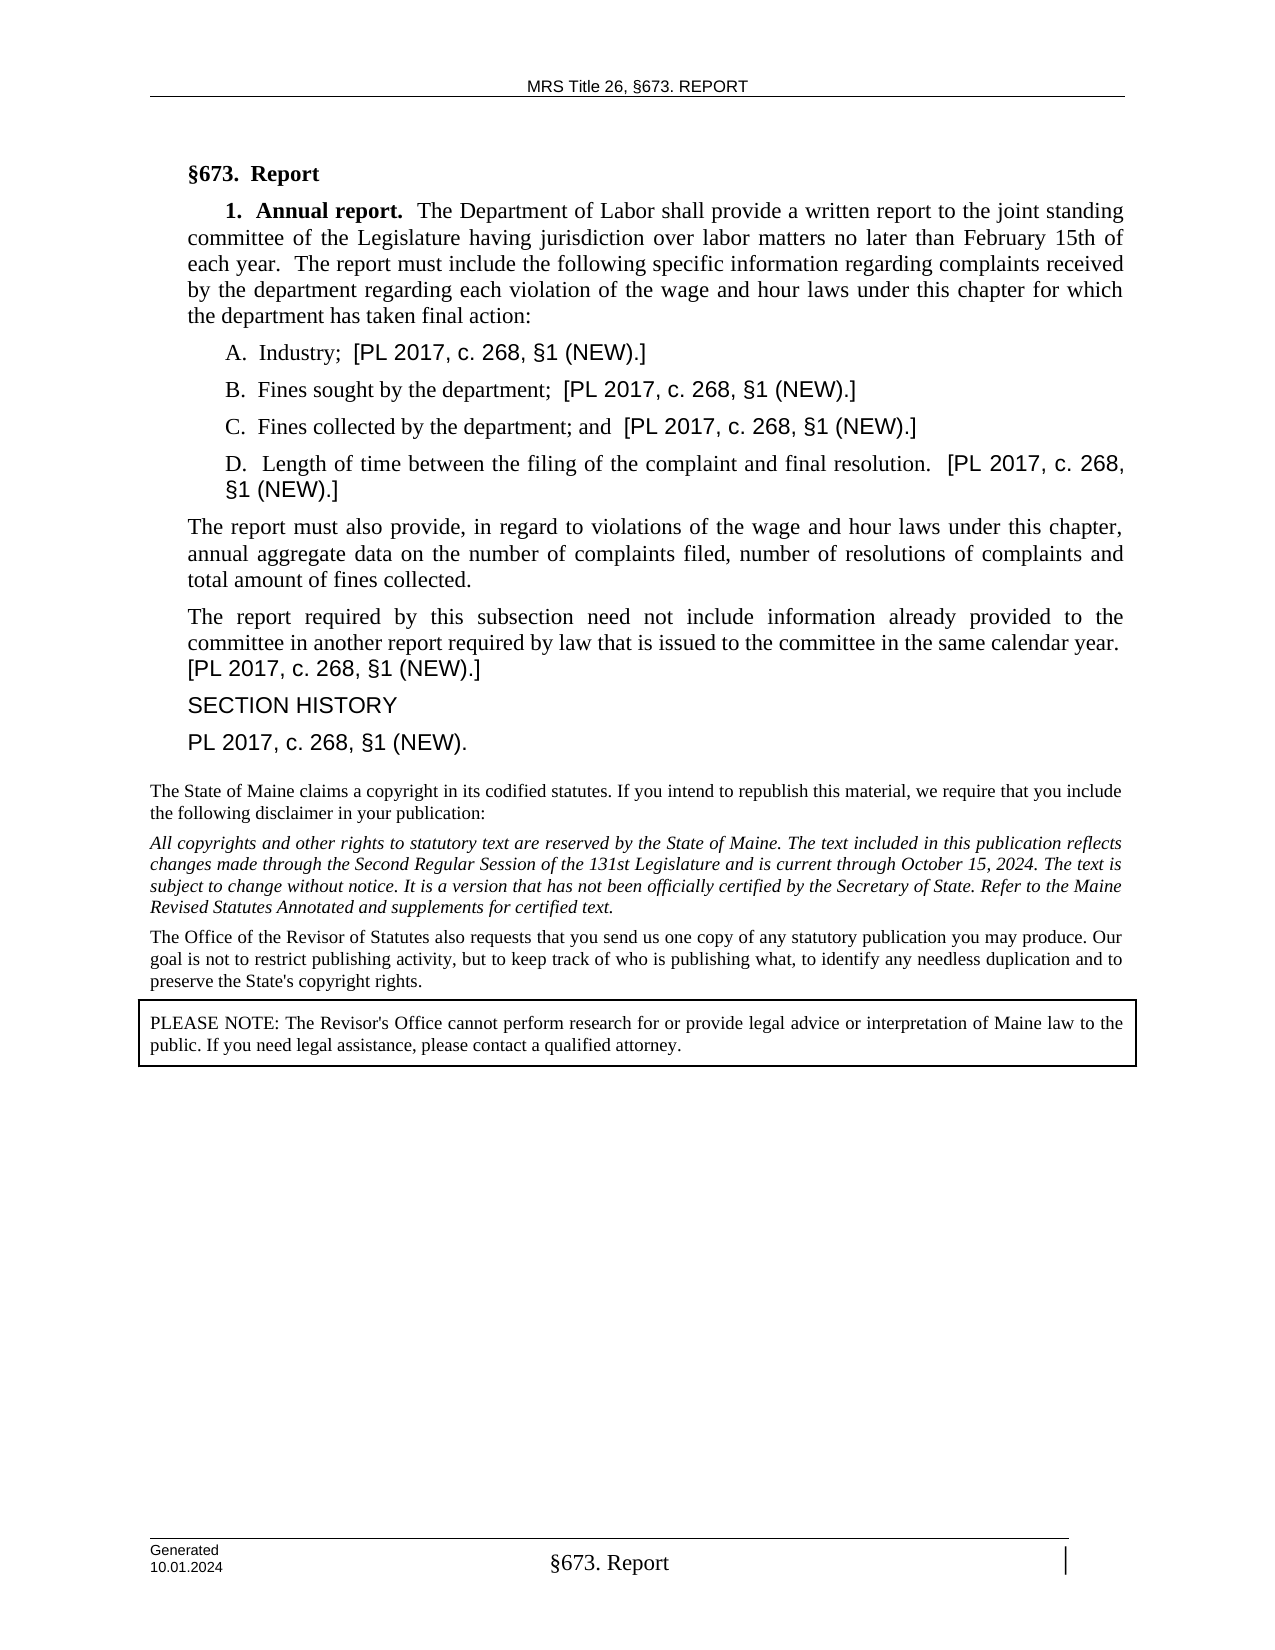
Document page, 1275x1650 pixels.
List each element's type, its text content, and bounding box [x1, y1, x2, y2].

text §673. Report [187, 160, 1125, 187]
text 1. Annual report. The Department of Labor shall provide a written report to the joint standing committee of the Legislature having jurisdiction over labor matters no later than February 15th of each year. The report must include the following specific information regarding complaints received by the department regarding each violation of the wage and hour laws under this chapter for which the department has taken final action: [187, 197, 1125, 329]
text The report required by this subsection need not include information already provided to the committee in another report required by law that is issued to the committee in the same calendar year. [187, 603, 1125, 655]
text B. Fines sought by the department; [PL 2017, c. 268, §1 (NEW).] [225, 376, 1125, 403]
text The State of Maine claims a copyright in its codified statutes. If you intend to republish this material, we require that you include the following disclaimer in your publication: [150, 780, 1125, 823]
text The Office of the Revisor of Statutes also requests that you send us one copy of any statutory publication you may produce. Our goal is not to restrict publishing activity, but to keep track of who is publishing what, to identify any needless duplication and to preserve the State's copyright rights. [150, 926, 1125, 991]
text The report must also provide, in regard to violations of the wage and hour laws under this chapter, annual aggregate data on the number of complaints filed, number of resolutions of complaints and total amount of fines collected. [187, 513, 1125, 592]
text A. Industry; [PL 2017, c. 268, §1 (NEW).] [225, 339, 1125, 366]
text PLEASE NOTE: The Revisor's Office cannot perform research for or provide legal advice or interpretation of Maine law to the public. If you need legal assistance, please contact a qualified attorney. [140, 1001, 1135, 1065]
text PL 2017, c. 268, §1 (NEW). [187, 729, 1125, 755]
text D. Length of time between the filing of the complaint and final resolution. [PL 2017, c. 268, §1 (NEW).] [225, 450, 1125, 503]
text SECTION HISTORY [187, 692, 1125, 718]
text [PL 2017, c. 268, §1 (NEW).] [187, 655, 1125, 682]
text All copyrights and other rights to statutory text are reserved by the State of Maine. The text included in this publication reflects changes made through the Second Regular Session of the 131st Legislature and is current through October 15, 2024 . The text is subject to change without notice. It is a version that has not been officially certified by the Secretary of State. Refer to the Maine Revised Statutes Annotated and supplements for certified text. [150, 832, 1125, 918]
text C. Fines collected by the department; and [PL 2017, c. 268, §1 (NEW).] [225, 413, 1125, 439]
